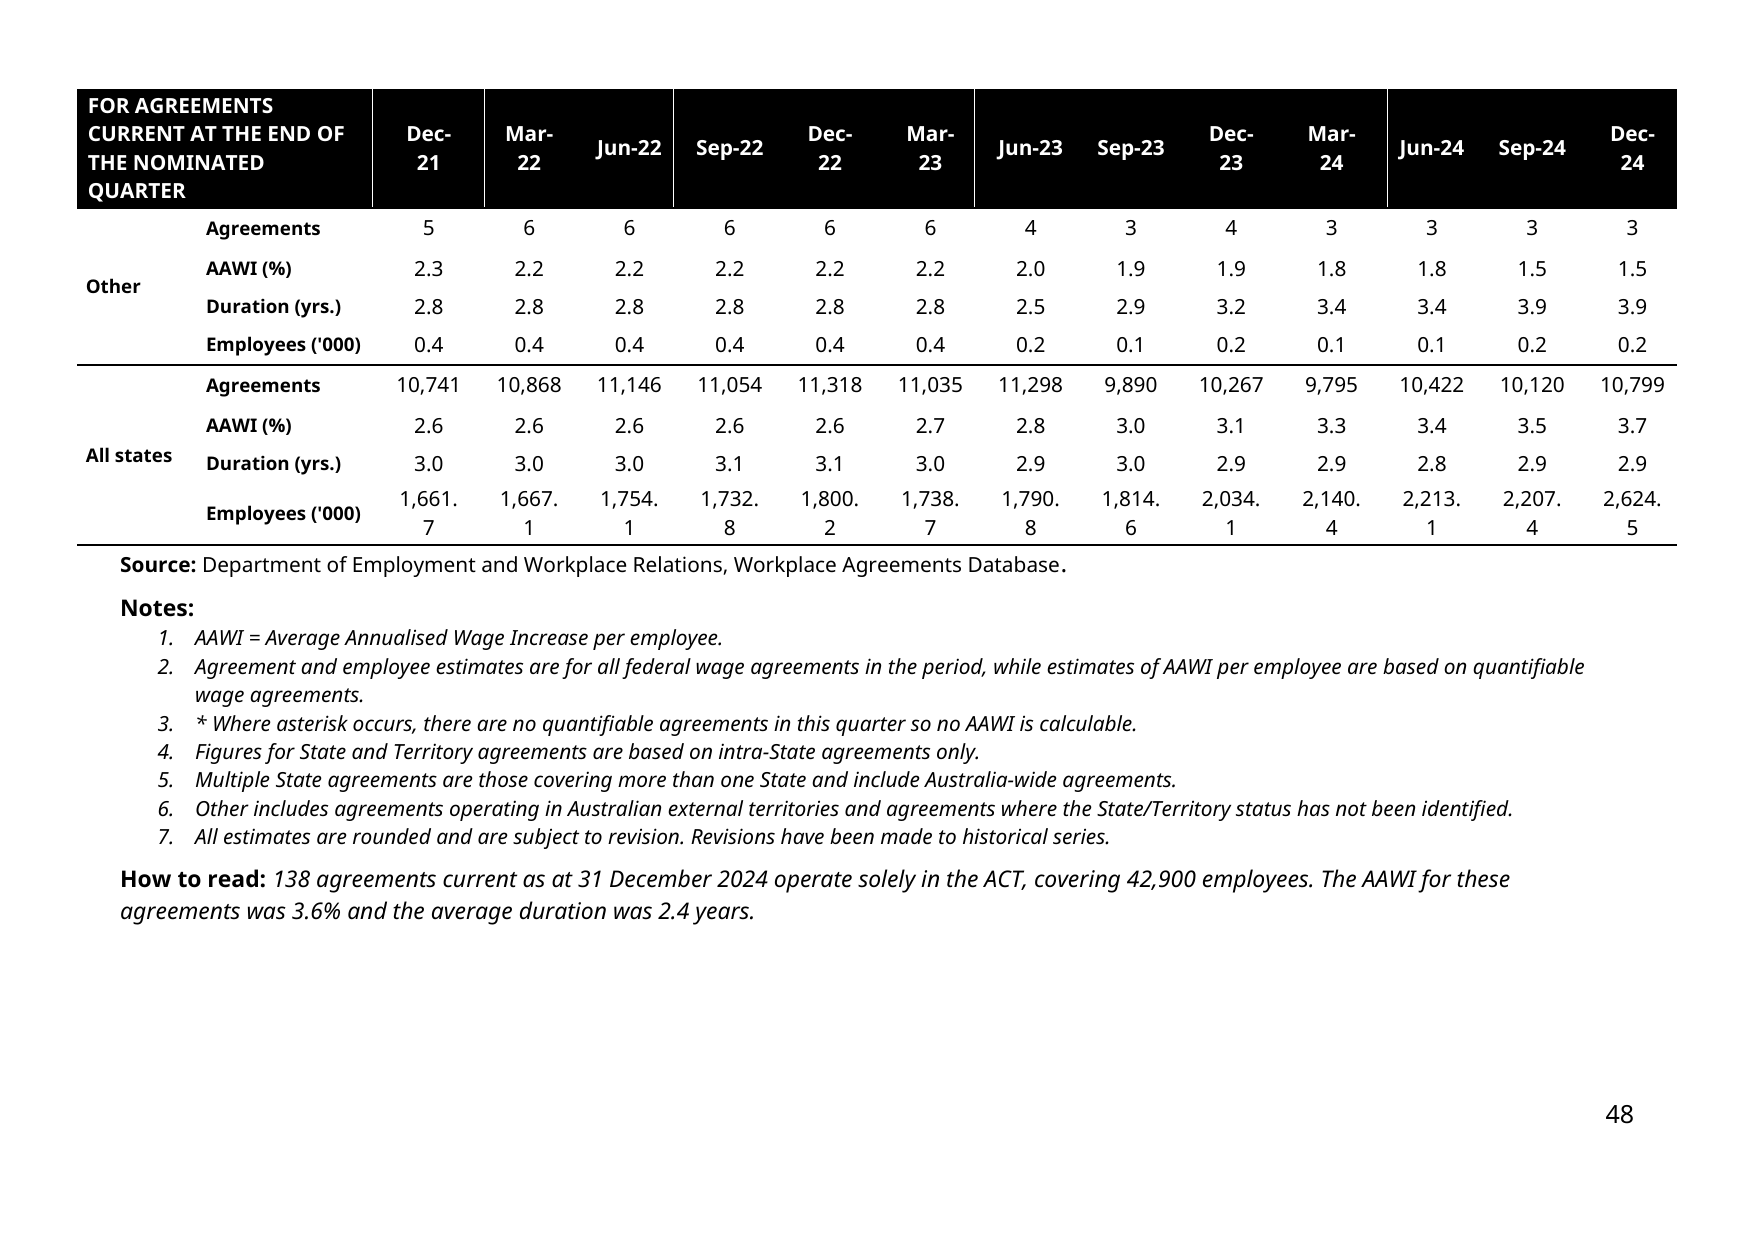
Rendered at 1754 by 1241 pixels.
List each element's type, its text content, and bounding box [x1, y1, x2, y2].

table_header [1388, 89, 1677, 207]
text Source: Department of Employment and Workplace Relations, Workplace Agreements Database. [120, 546, 1634, 580]
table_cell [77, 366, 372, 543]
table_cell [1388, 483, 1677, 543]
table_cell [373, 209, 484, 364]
list Agreement and employee estimates are for all federal wage agreements in the period, while estimates of AAWI per employee are based on quantifiable wage agreements. [157, 652, 1634, 709]
list Figures for State and Territory agreements are based on intra-State agreements only. [157, 737, 1634, 766]
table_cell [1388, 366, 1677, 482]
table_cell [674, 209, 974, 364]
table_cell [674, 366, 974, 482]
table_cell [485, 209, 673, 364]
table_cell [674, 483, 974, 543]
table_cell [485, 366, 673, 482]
text Notes: [120, 592, 1634, 623]
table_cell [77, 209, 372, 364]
list Other includes agreements operating in Australian external territories and agreements where the State/Territory status has not been identified. [157, 794, 1634, 822]
list All estimates are rounded and are subject to revision. Revisions have been made to historical series. [157, 822, 1634, 851]
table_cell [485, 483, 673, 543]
list AAWI = Average Annualised Wage Increase per employee. [157, 623, 1634, 652]
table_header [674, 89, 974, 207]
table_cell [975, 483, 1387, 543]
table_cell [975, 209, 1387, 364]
list * Where asterisk occurs, there are no quantifiable agreements in this quarter so no AAWI is calculable. [157, 709, 1634, 737]
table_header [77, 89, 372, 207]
text How to read: 138 agreements current as at 31 December 2024 operate solely in the ACT, covering 42,900 employees. The AAWI for these agreements was 3.6% and the average duration was 2.4 years. [120, 863, 1634, 926]
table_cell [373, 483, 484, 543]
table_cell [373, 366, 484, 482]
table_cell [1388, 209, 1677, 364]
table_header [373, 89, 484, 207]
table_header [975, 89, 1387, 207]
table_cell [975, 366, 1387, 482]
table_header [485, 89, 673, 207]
list Multiple State agreements are those covering more than one State and include Australia-wide agreements. [157, 766, 1634, 794]
